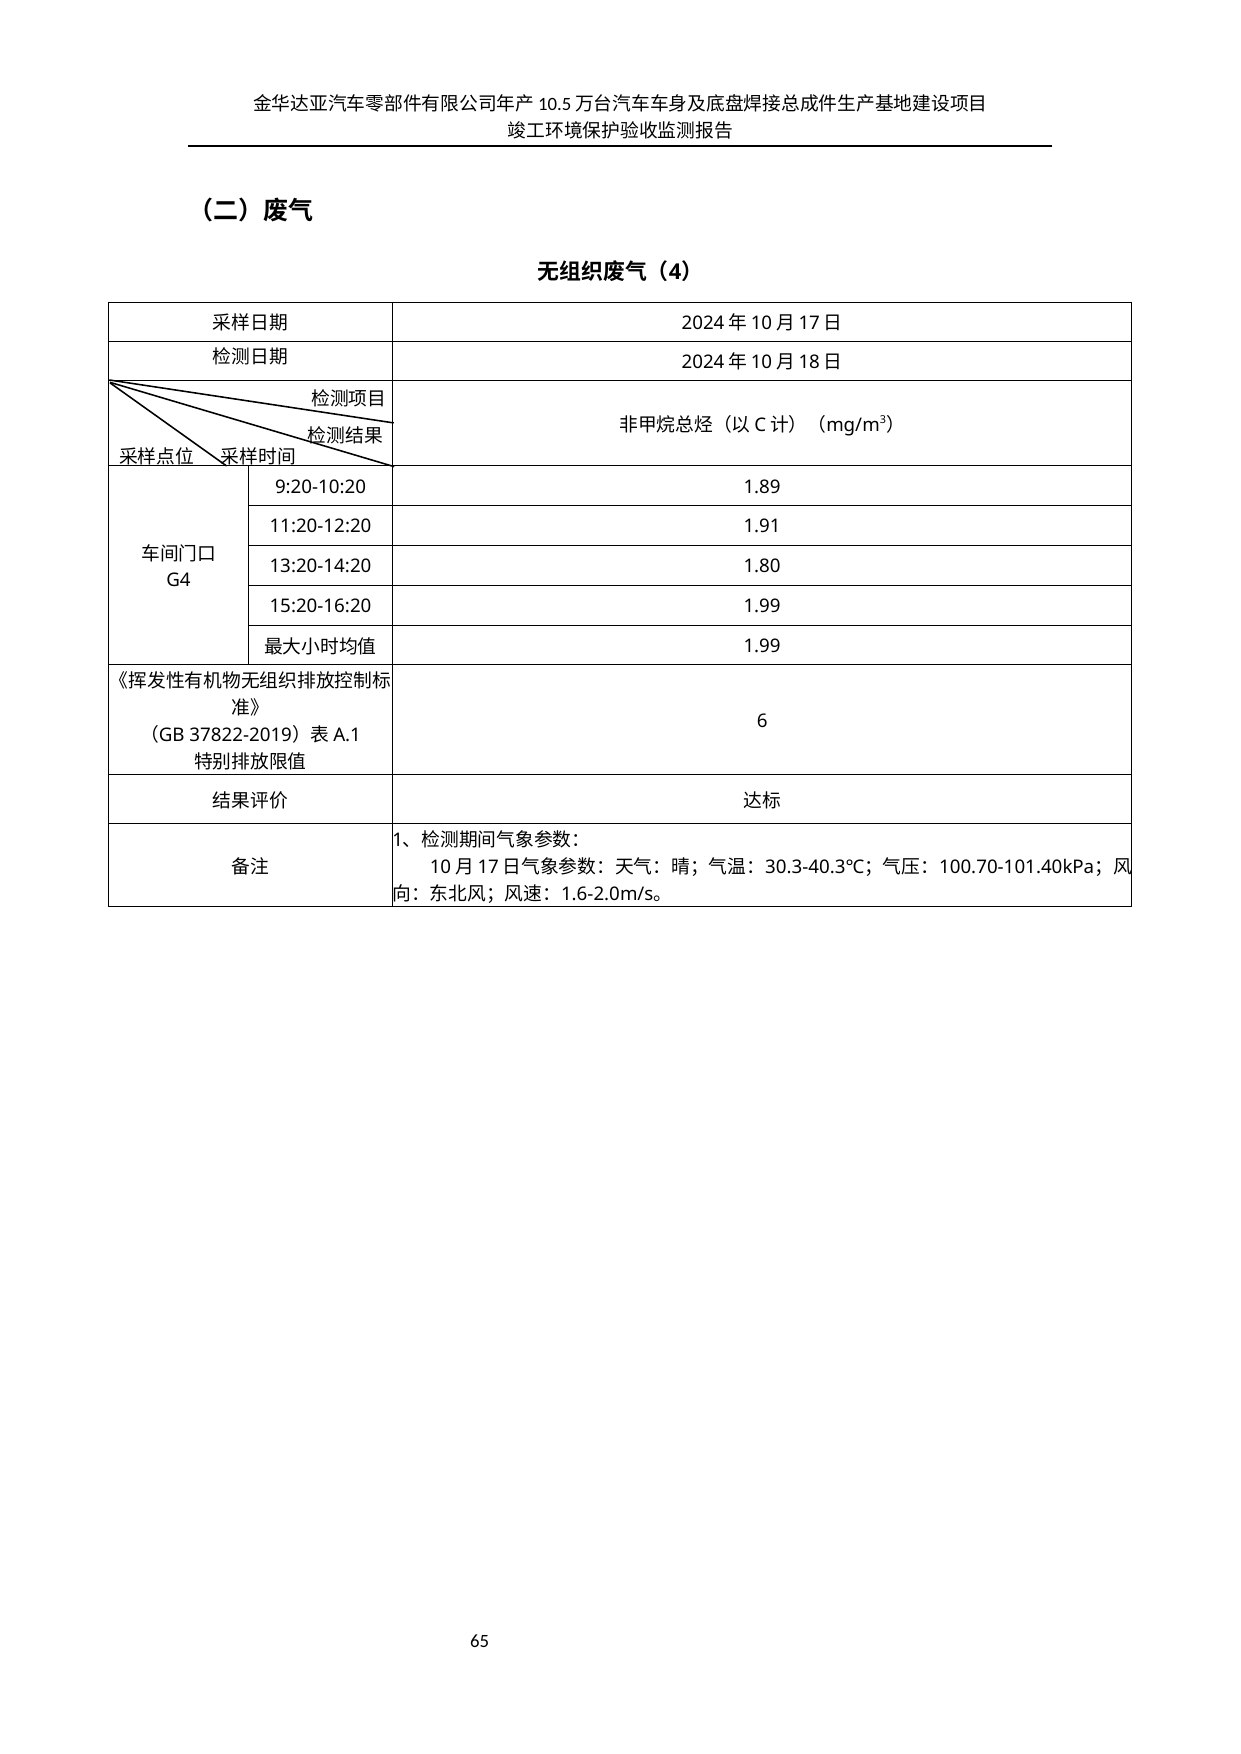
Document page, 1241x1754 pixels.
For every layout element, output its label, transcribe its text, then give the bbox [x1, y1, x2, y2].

table_cell 6 [393, 665, 1131, 774]
table_cell [109, 384, 222, 465]
table_cell [119, 383, 392, 464]
table_cell 1.99 [393, 586, 1131, 624]
table_header 2024年10月17日 [393, 303, 1131, 341]
table_cell 1.80 [393, 546, 1131, 585]
table_cell [128, 381, 392, 421]
table_cell 1.91 [393, 506, 1131, 545]
table_cell 9:20-10:20 [249, 466, 392, 505]
table_cell 2024年10月18日 [393, 342, 1131, 380]
table_cell 1.89 [393, 466, 1131, 505]
table_cell 1.99 [393, 626, 1131, 664]
table_cell 达标 [393, 775, 1131, 823]
text （二）废气 [188, 175, 1052, 241]
table_header 采样日期 [109, 303, 392, 341]
table_cell 检测日期 [109, 342, 392, 380]
table_cell 11:20-12:20 [249, 506, 392, 545]
table_cell 结果评价 [109, 775, 392, 823]
text 无组织废气（4） [188, 254, 1052, 286]
table_cell 非甲烷总烃（以C计）（mg/m3） [393, 381, 1131, 465]
table_cell 《挥发性有机物无组织排放控制标准》 （GB 37822-2019）表A.1 特别排放限值 [109, 665, 392, 774]
table_cell 15:20-16:20 [249, 586, 392, 624]
table_cell [118, 386, 382, 465]
table_cell 1、检测期间气象参数： 10月17日气象参数：天气：晴；气温：30.3-40.3℃；气压：100.70-101.40kPa；风向：东北风；风速：1.6-2.0m/s。 [393, 824, 1131, 906]
table_cell 13:20-14:20 [249, 546, 392, 585]
table_cell 最大小时均值 [249, 626, 392, 664]
table_cell 车间门口 G4 [109, 466, 248, 664]
table_cell 备注 [109, 824, 392, 906]
